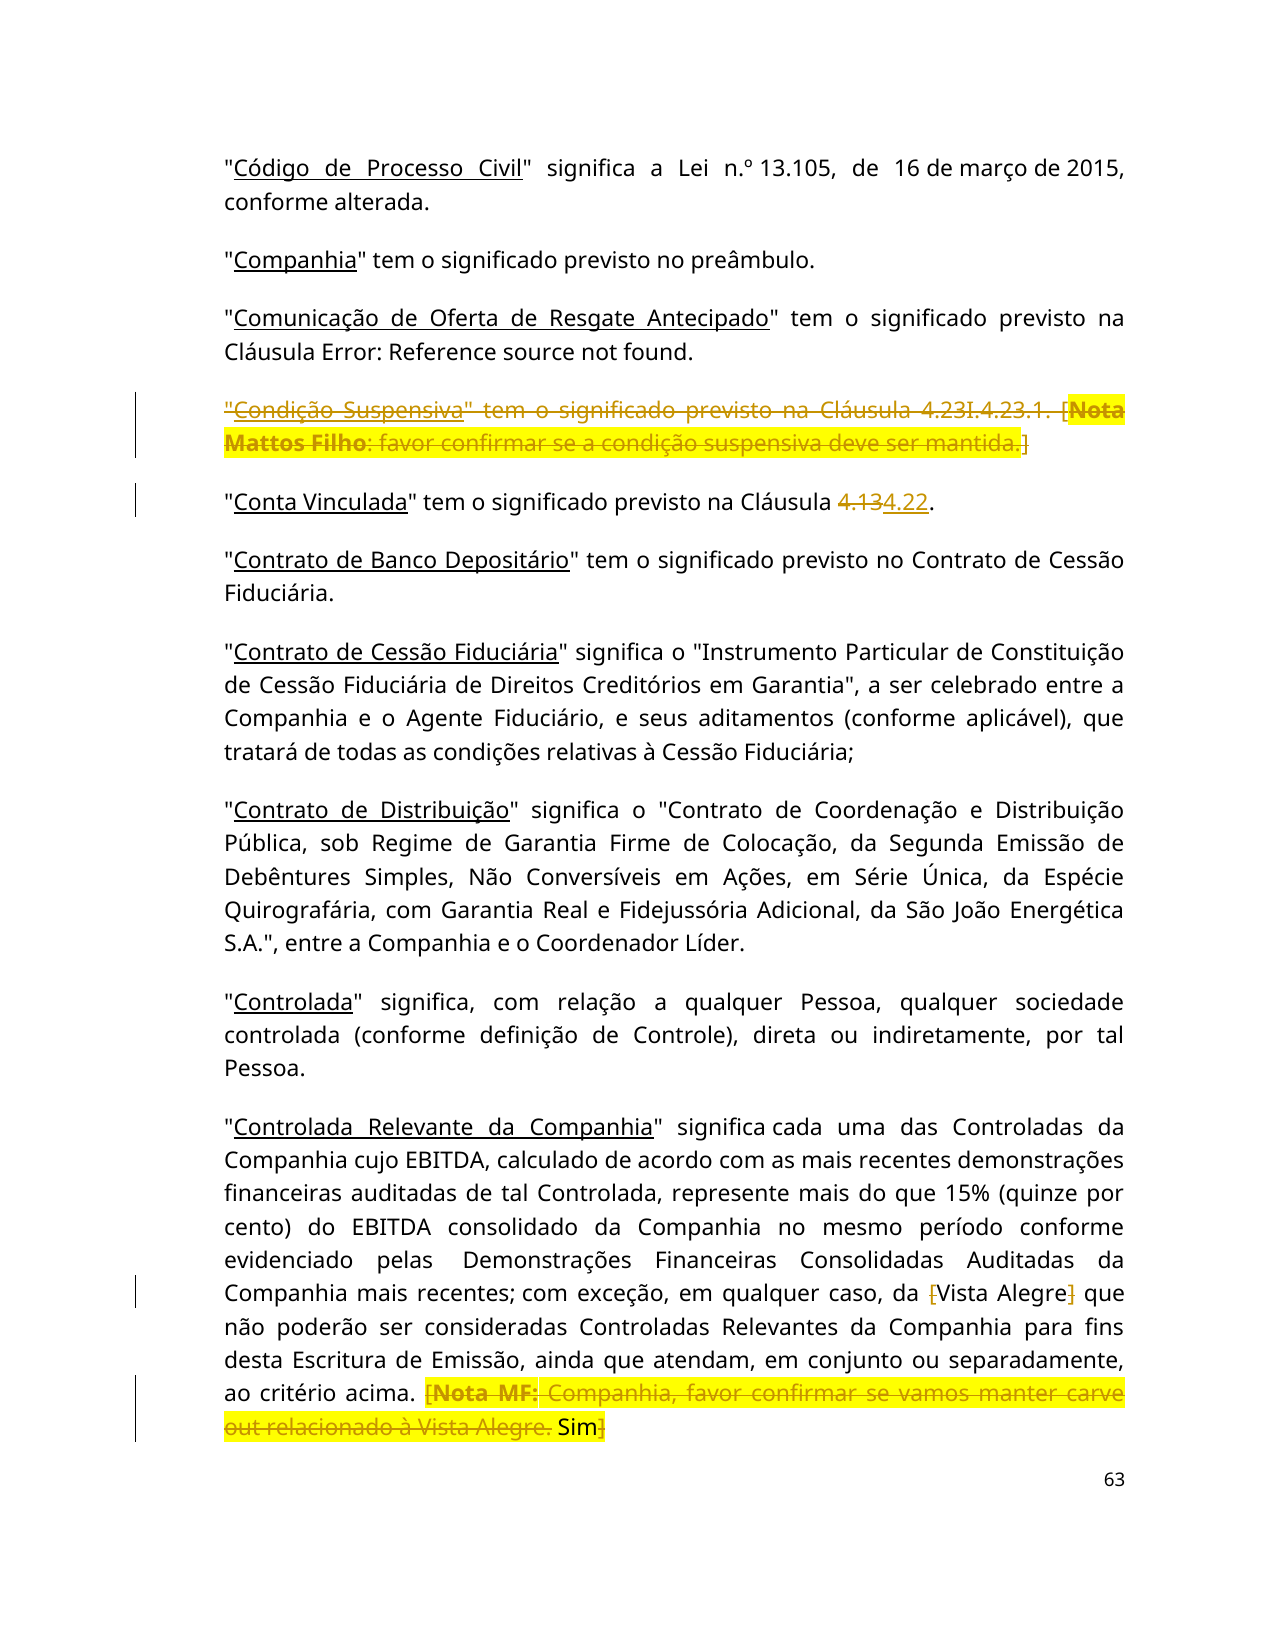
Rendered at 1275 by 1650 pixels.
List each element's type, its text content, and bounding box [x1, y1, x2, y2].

text "Contrato de Banco Depositário" tem o significado previsto no Contrato de Cessão Fiduciária. [224, 542, 1125, 608]
text "Contrato de Distribuição" significa o "Contrato de Coordenação e Distribuição Pública, sob Regime de Garantia Firme de Colocação, da Segunda Emissão de Debêntures Simples, Não Conversíveis em Ações, em Série Única, da Espécie Quirografária, com Garantia Real e Fidejussória Adicional, da São João Energética S.A.", entre a Companhia e o Coordenador Líder. [224, 792, 1125, 958]
text "Conta Vinculada" tem o significado previsto na Cláusula . [224, 483, 1125, 517]
text "Companhia" tem o significado previsto no preâmbulo. [224, 242, 1125, 275]
text "Controlada Relevante da Companhia" significa cada uma das Controladas da Companhia cujo EBITDA, calculado de acordo com as mais recentes demonstrações financeiras auditadas de tal Controlada, represente mais do que 15% (quinze por cento) do EBITDA consolidado da Companhia no mesmo período conforme evidenciado pelas Demonstrações Financeiras Consolidadas Auditadas da Companhia mais recentes; com exceção, em qualquer caso, da Vista Alegre que não poderão ser consideradas Controladas Relevantes da Companhia para fins desta Escritura de Emissão, ainda que atendam, em conjunto ou separadamente, ao critério acima. [224, 1108, 1125, 1442]
text "Contrato de Cessão Fiduciária" significa o "Instrumento Particular de Constituição de Cessão Fiduciária de Direitos Creditórios em Garantia", a ser celebrado entre a Companhia e o Agente Fiduciário, e seus aditamentos (conforme aplicável), que tratará de todas as condições relativas à Cessão Fiduciária; [224, 633, 1125, 767]
text "Controlada" significa, com relação a qualquer Pessoa, qualquer sociedade controlada (conforme definição de Controle), direta ou indiretamente, por tal Pessoa. [224, 983, 1125, 1083]
text "Código de Processo Civil" significa a Lei n.º 13.105, de 16 de março de 2015, conforme alterada. [224, 150, 1125, 217]
